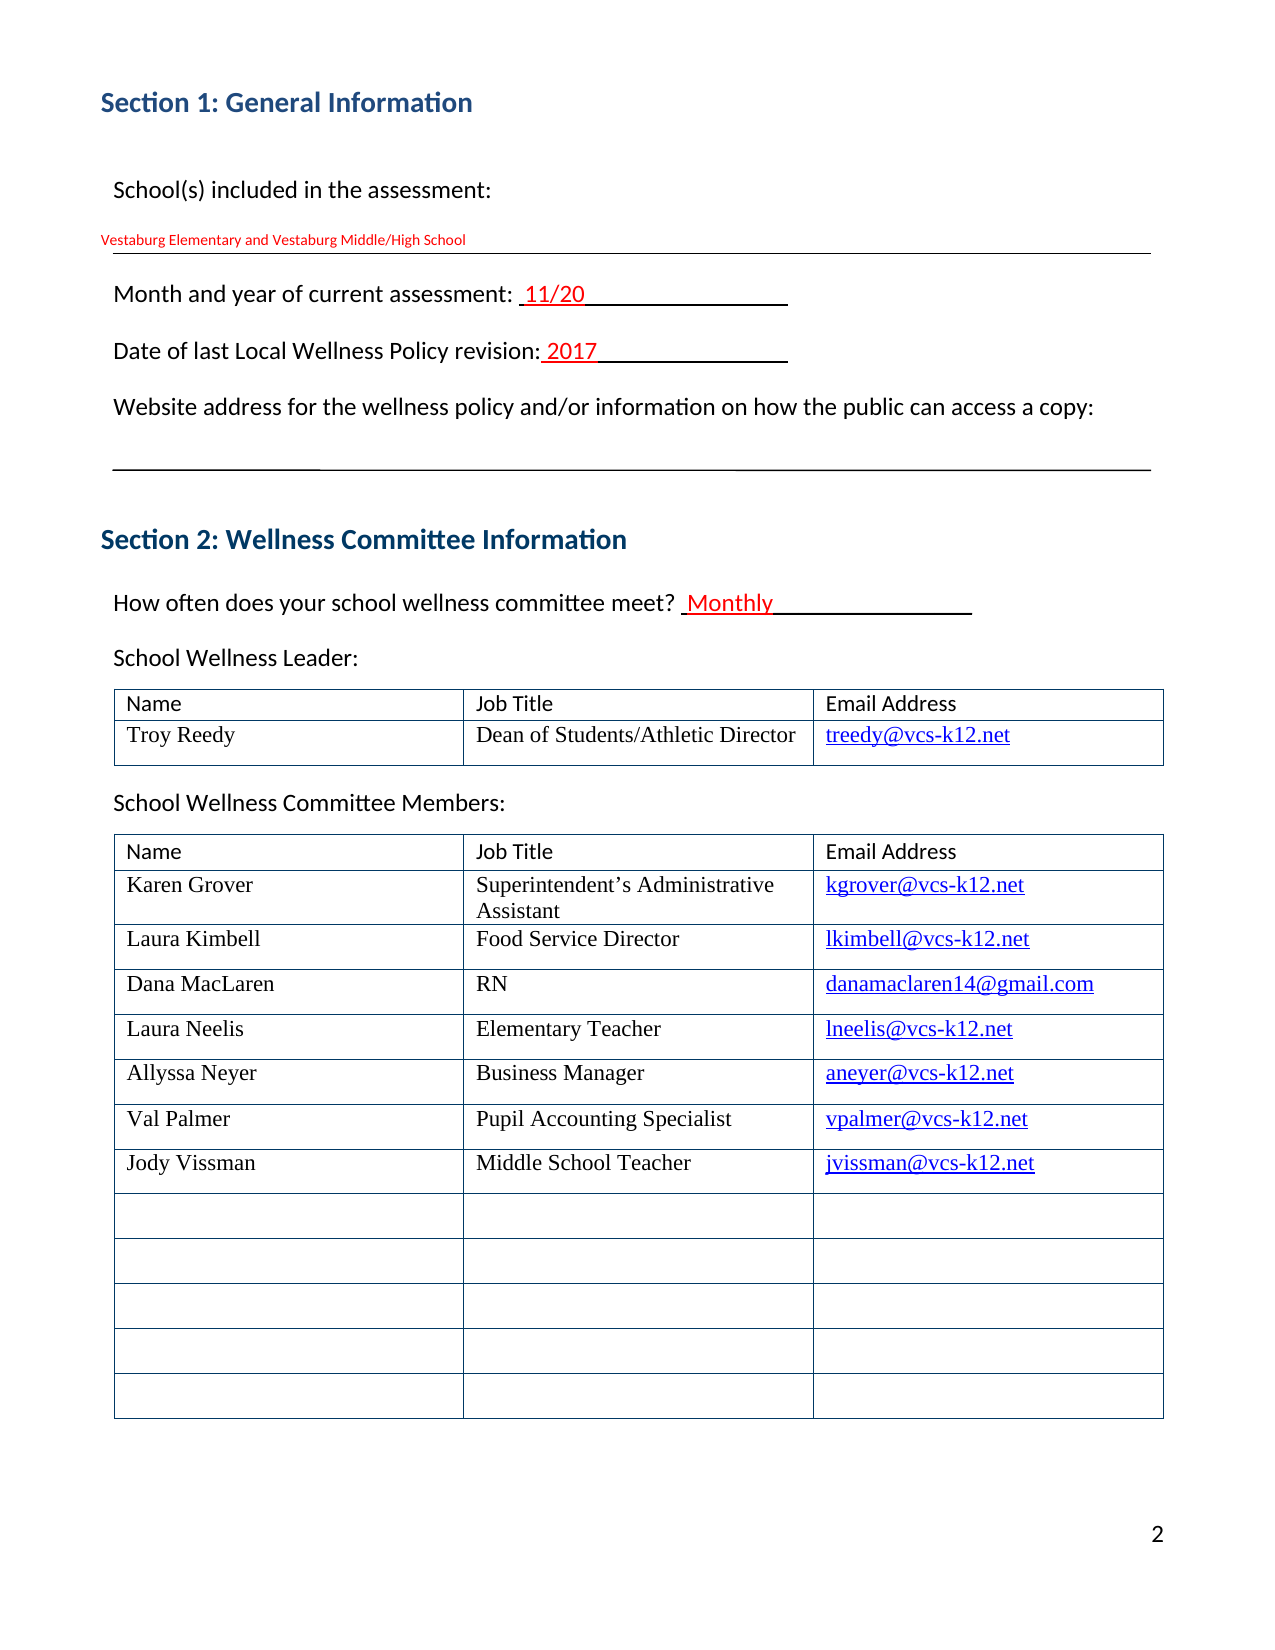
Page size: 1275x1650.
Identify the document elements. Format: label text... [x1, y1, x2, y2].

table_cell [464, 1374, 813, 1418]
table_cell [814, 1194, 1163, 1238]
table_cell Food Service Director [464, 925, 813, 969]
table_cell jvissman@vcs-k12.net [814, 1150, 1163, 1193]
table_cell Dana MacLaren [115, 970, 463, 1013]
table_cell danamaclaren14@gmail.com [814, 970, 1163, 1013]
text Vestaburg Elementary and Vestaburg Middle/High School [101, 230, 1174, 249]
table_cell Troy Reedy [115, 721, 463, 765]
table_cell Pupil Accounting Specialist [464, 1105, 813, 1148]
table_cell Elementary Teacher [464, 1015, 813, 1058]
text Date of last Local Wellness Policy revision: 2017 [113, 336, 787, 366]
table_header Name [115, 690, 463, 720]
table_cell [115, 1329, 463, 1373]
table_header Email Address [814, 690, 1163, 720]
table_cell Jody Vissman [115, 1150, 463, 1193]
table_cell Middle School Teacher [464, 1150, 813, 1193]
table_cell lkimbell@vcs-k12.net [814, 925, 1163, 969]
table_cell [814, 1329, 1163, 1373]
table_cell aneyer@vcs-k12.net [814, 1060, 1163, 1103]
table_cell [814, 1374, 1163, 1418]
table_header Job Title [464, 690, 813, 720]
text School(s) included in the assessment: [113, 174, 1174, 204]
text School Wellness Leader: [113, 642, 1174, 672]
text Month and year of current assessment: 11/20 [113, 278, 787, 309]
table_cell RN [464, 970, 813, 1013]
table_cell [115, 1374, 463, 1418]
table_header Name [115, 835, 463, 870]
text School Wellness Committee Members: [113, 787, 1174, 817]
table_cell treedy@vcs-k12.net [814, 721, 1163, 765]
table_cell [464, 1329, 813, 1373]
table_cell Business Manager [464, 1060, 813, 1103]
table_cell Karen Grover [115, 871, 463, 924]
subtitle Section 1: General Information [101, 84, 981, 119]
text Website address for the wellness policy and/or information on how the public can access a copy: [113, 393, 1174, 420]
subtitle Section 2: Wellness Committee Information [101, 521, 981, 556]
table_cell Dean of Students/Athletic Director [464, 721, 813, 765]
table_cell Laura Neelis [115, 1015, 463, 1058]
table_cell [115, 1239, 463, 1283]
table_header Email Address [814, 835, 1163, 870]
table_cell Superintendent’s Administrative Assistant [464, 871, 813, 924]
table_cell [115, 1194, 463, 1238]
table_cell [814, 1239, 1163, 1283]
table_cell kgrover@vcs-k12.net [814, 871, 1163, 924]
table_cell [464, 1284, 813, 1328]
table_cell [464, 1239, 813, 1283]
table_cell [814, 1284, 1163, 1328]
table_cell Val Palmer [115, 1105, 463, 1148]
text How often does your school wellness committee meet? Monthly________________ [113, 587, 1174, 617]
table_cell Allyssa Neyer [115, 1060, 463, 1103]
table_cell Laura Kimbell [115, 925, 463, 969]
table_header Job Title [464, 835, 813, 870]
table_cell [464, 1194, 813, 1238]
table_cell [115, 1284, 463, 1328]
table_cell lneelis@vcs-k12.net [814, 1015, 1163, 1058]
table_cell vpalmer@vcs-k12.net [814, 1105, 1163, 1148]
